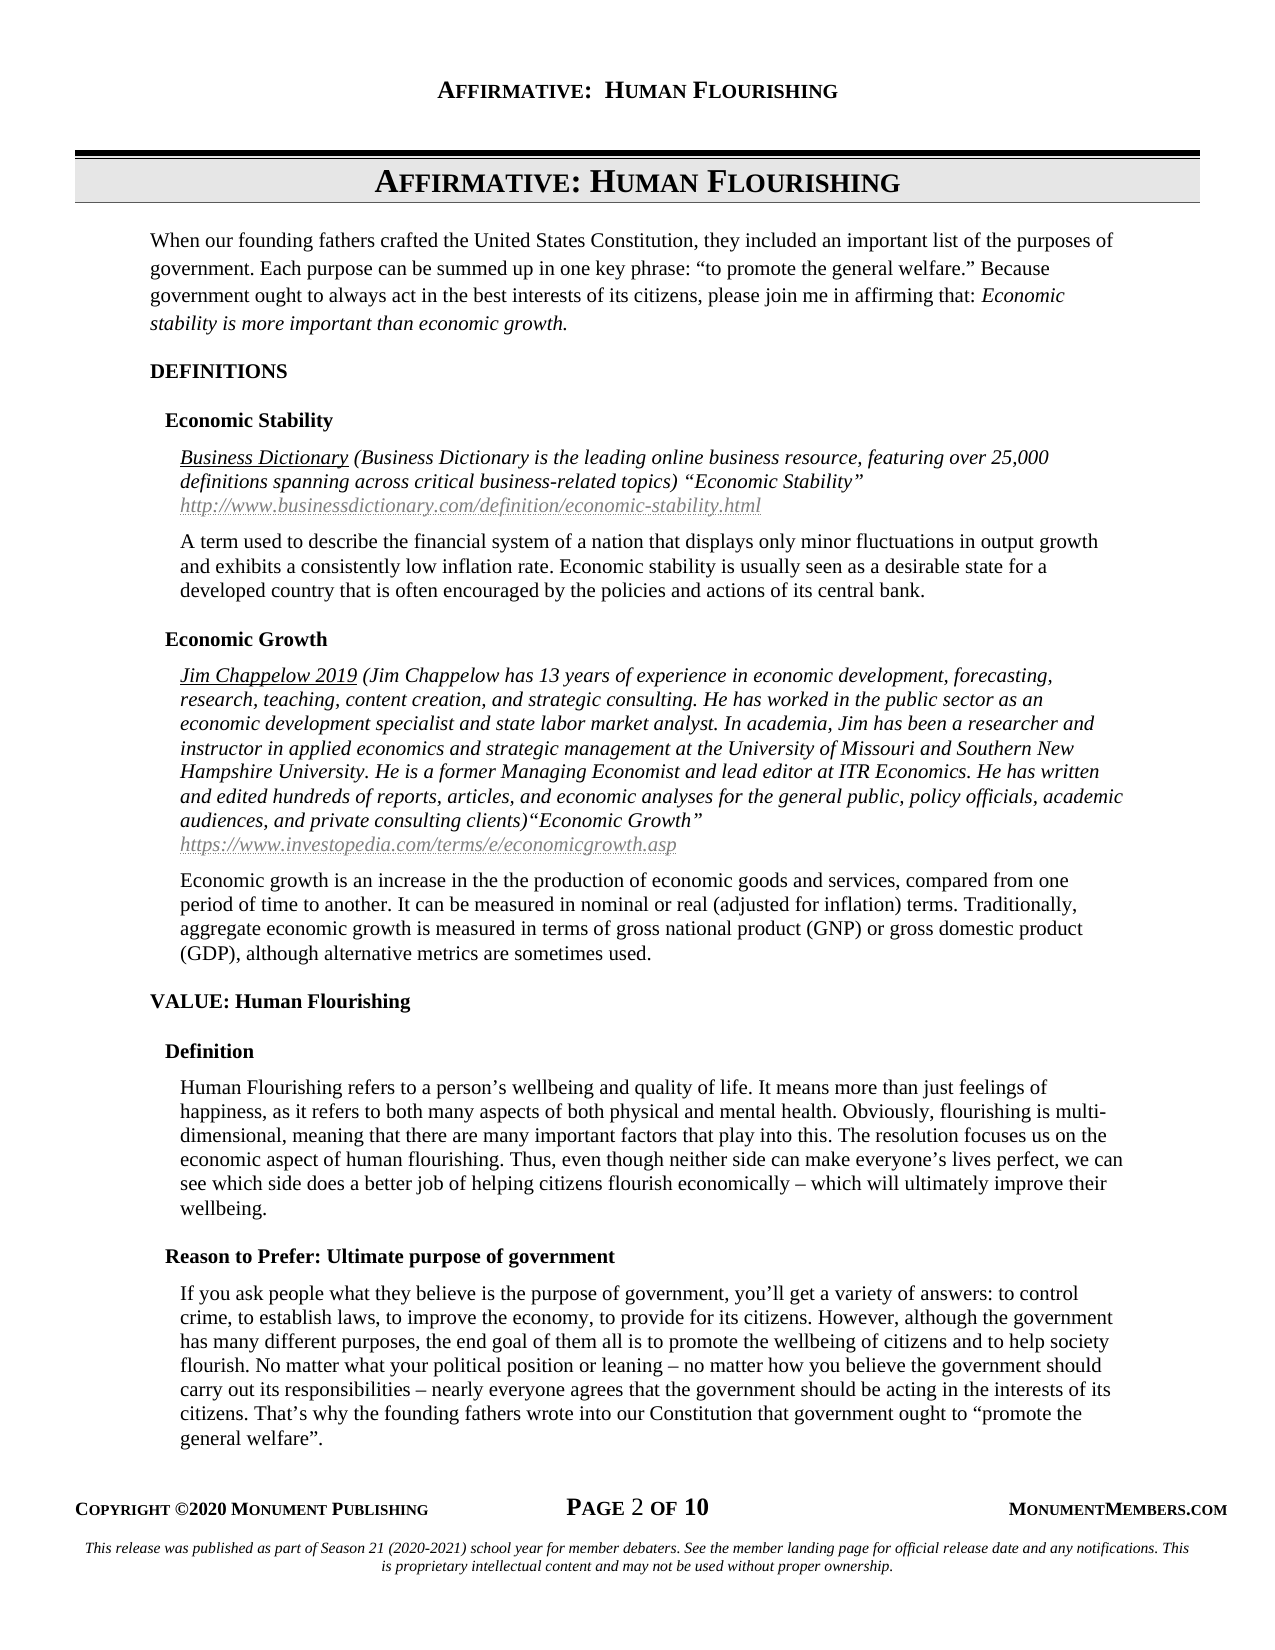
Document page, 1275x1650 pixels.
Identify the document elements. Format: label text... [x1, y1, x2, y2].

text Economic growth is an increase in the the production of economic goods and services, compared from one period of time to another. It can be measured in nominal or real (adjusted for inflation) terms. Traditionally, aggregate economic growth is measured in terms of gross national product (GNP) or gross domestic product (GDP), although alternative metrics are sometimes used. [180, 868, 1125, 964]
text Jim Chappelow 2019 (Jim Chappelow has 13 years of experience in economic development, forecasting, research, teaching, content creation, and strategic consulting. He has worked in the public sector as an economic development specialist and state labor market analyst. In academia, Jim has been a researcher and instructor in applied economics and strategic management at the University of Missouri and Southern New Hampshire University. He is a former Managing Economist and lead editor at ITR Economics. He has written and edited hundreds of reports, articles, and economic analyses for the general public, policy officials, academic audiences, and private consulting clients)“Economic Growth” https://www.investopedia.com/terms/e/economicgrowth.asp [180, 663, 1125, 856]
text VALUE: Human Flourishing [150, 989, 1125, 1013]
text Reason to Prefer: Ultimate purpose of government [165, 1244, 1125, 1268]
text Human Flourishing refers to a person’s wellbeing and quality of life. It means more than just feelings of happiness, as it refers to both many aspects of both physical and mental health. Obviously, flourishing is multi-dimensional, meaning that there are many important factors that play into this. The resolution focuses us on the economic aspect of human flourishing. Thus, even though neither side can make everyone’s lives perfect, we can see which side does a better job of helping citizens flourish economically – which will ultimately improve their wellbeing. [180, 1075, 1125, 1219]
text When our founding fathers crafted the United States Constitution, they included an important list of the purposes of government. Each purpose can be summed up in one key phrase: “to promote the general welfare.” Because government ought to always act in the best interests of its citizens, please join me in affirming that: Economic stability is more important than economic growth. [150, 228, 1125, 335]
text Definition [165, 1038, 1125, 1063]
text Economic Stability [165, 408, 1125, 432]
text DEFINITIONS [150, 359, 1125, 383]
text Business Dictionary (Business Dictionary is the leading online business resource, featuring over 25,000 definitions spanning across critical business-related topics) “Economic Stability” http://www.businessdictionary.com/definition/economic-stability.html [180, 445, 1125, 517]
title Affirmative: Human Flourishing [75, 159, 1200, 202]
text If you ask people what they believe is the purpose of government, you’ll get a variety of answers: to control crime, to establish laws, to improve the economy, to provide for its citizens. However, although the government has many different purposes, the end goal of them all is to promote the wellbeing of citizens and to help society flourish. No matter what your political position or leaning – no matter how you believe the government should carry out its responsibilities – nearly everyone agrees that the government should be acting in the interests of its citizens. That’s why the founding fathers wrote into our Constitution that government ought to “promote the general welfare”. [180, 1281, 1125, 1449]
text Economic Growth [165, 627, 1125, 651]
text A term used to describe the financial system of a nation that displays only minor fluctuations in output growth and exhibits a consistently low inflation rate. Economic stability is usually seen as a desirable state for a developed country that is often encouraged by the policies and actions of its central bank. [180, 529, 1125, 602]
